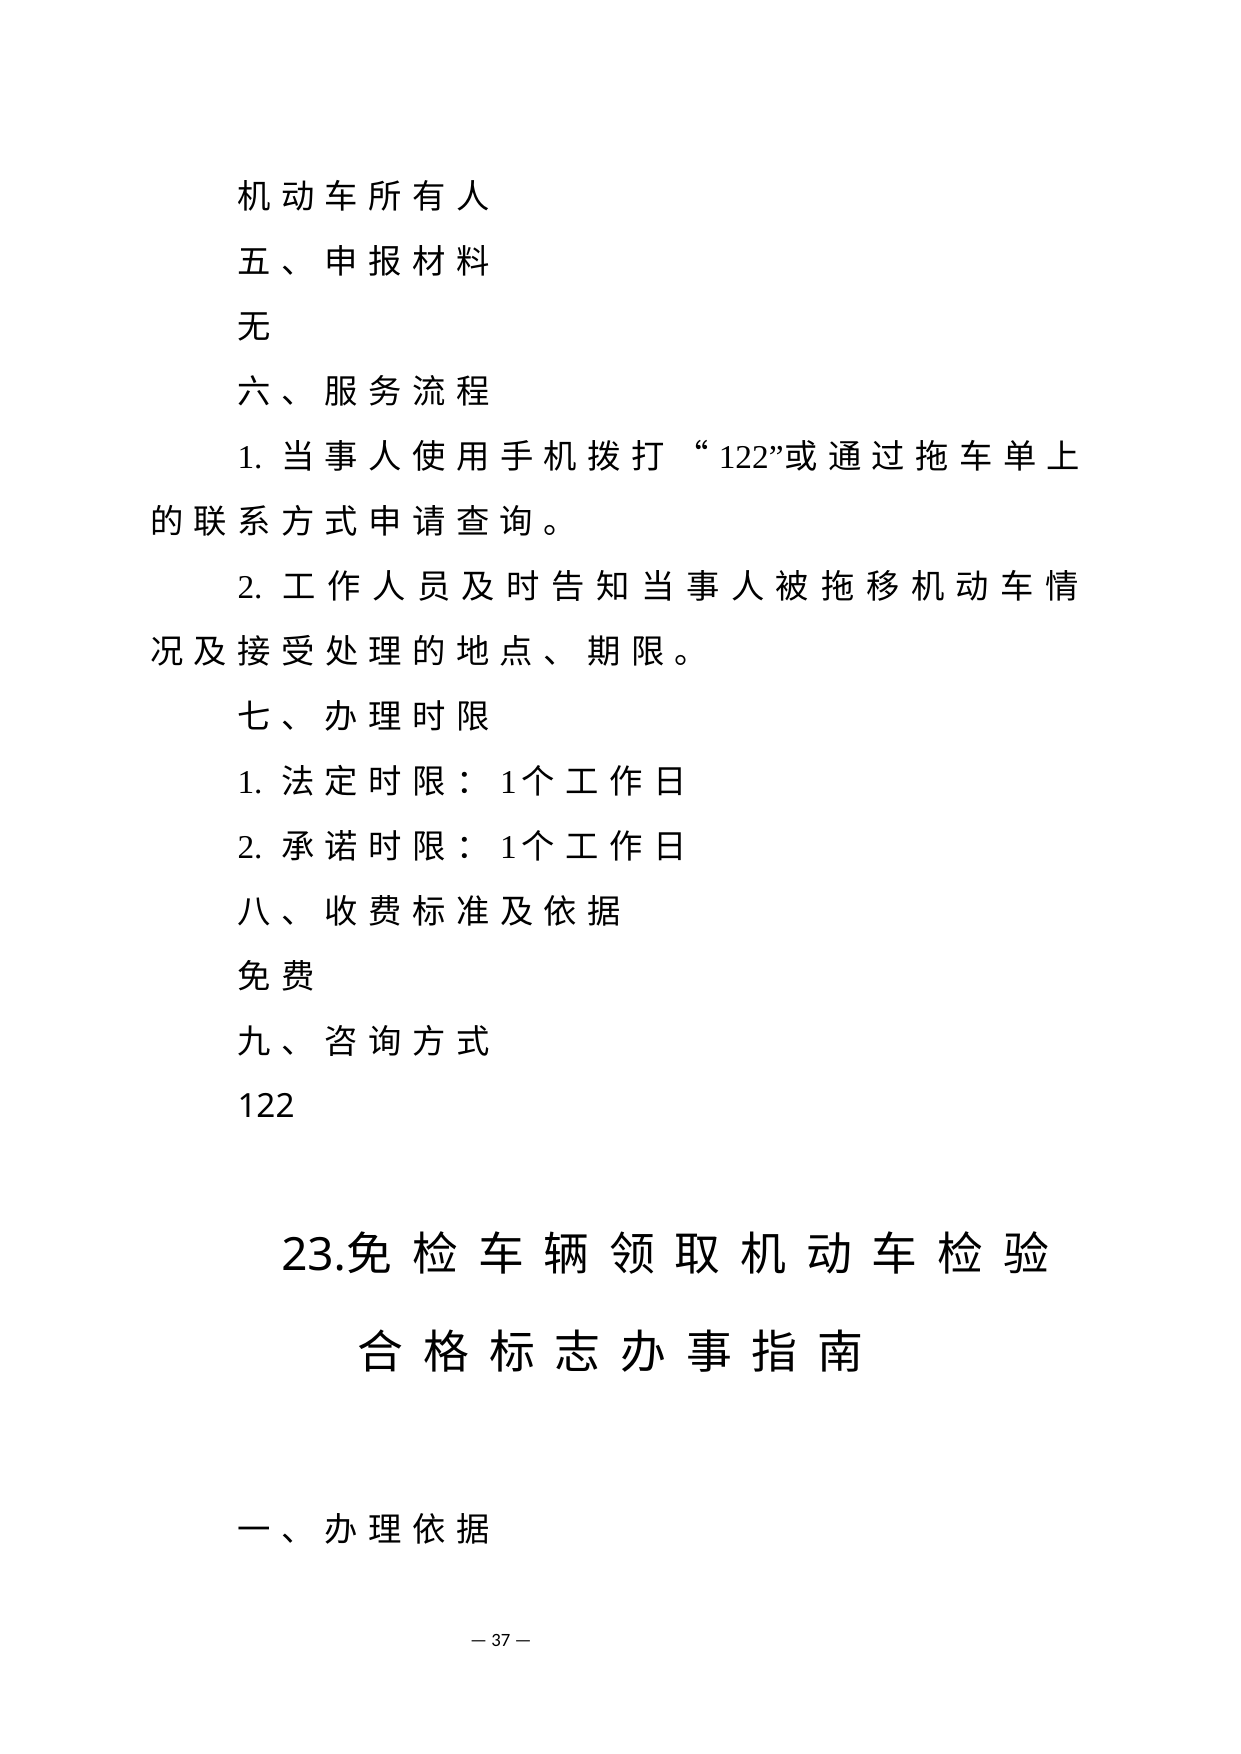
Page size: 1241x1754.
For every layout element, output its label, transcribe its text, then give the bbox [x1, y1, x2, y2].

text 122 [150, 1072, 1090, 1137]
text 1.法定时限：1个工作日 [150, 747, 1090, 812]
text 七、办理时限 [150, 682, 1090, 747]
text 1.当事人使用手机拨打“122”或通过拖车单上的联系方式申请查询。 [150, 422, 1090, 552]
text 23.免检车辆领取机动车检验合格标志办事指南 [150, 1202, 1090, 1397]
text 无 [150, 292, 1090, 357]
text 九、咨询方式 [150, 1007, 1090, 1072]
text 2.承诺时限：1个工作日 [150, 812, 1090, 877]
text 六、服务流程 [150, 357, 1090, 422]
text 免费 [150, 942, 1090, 1007]
text 2.工作人员及时告知当事人被拖移机动车情况及接受处理的地点、期限。 [150, 552, 1090, 682]
text 五、申报材料 [150, 227, 1090, 292]
text 一、办理依据 [150, 1494, 1090, 1559]
text 八、收费标准及依据 [150, 877, 1090, 942]
text 机动车所有人 [150, 162, 1090, 227]
